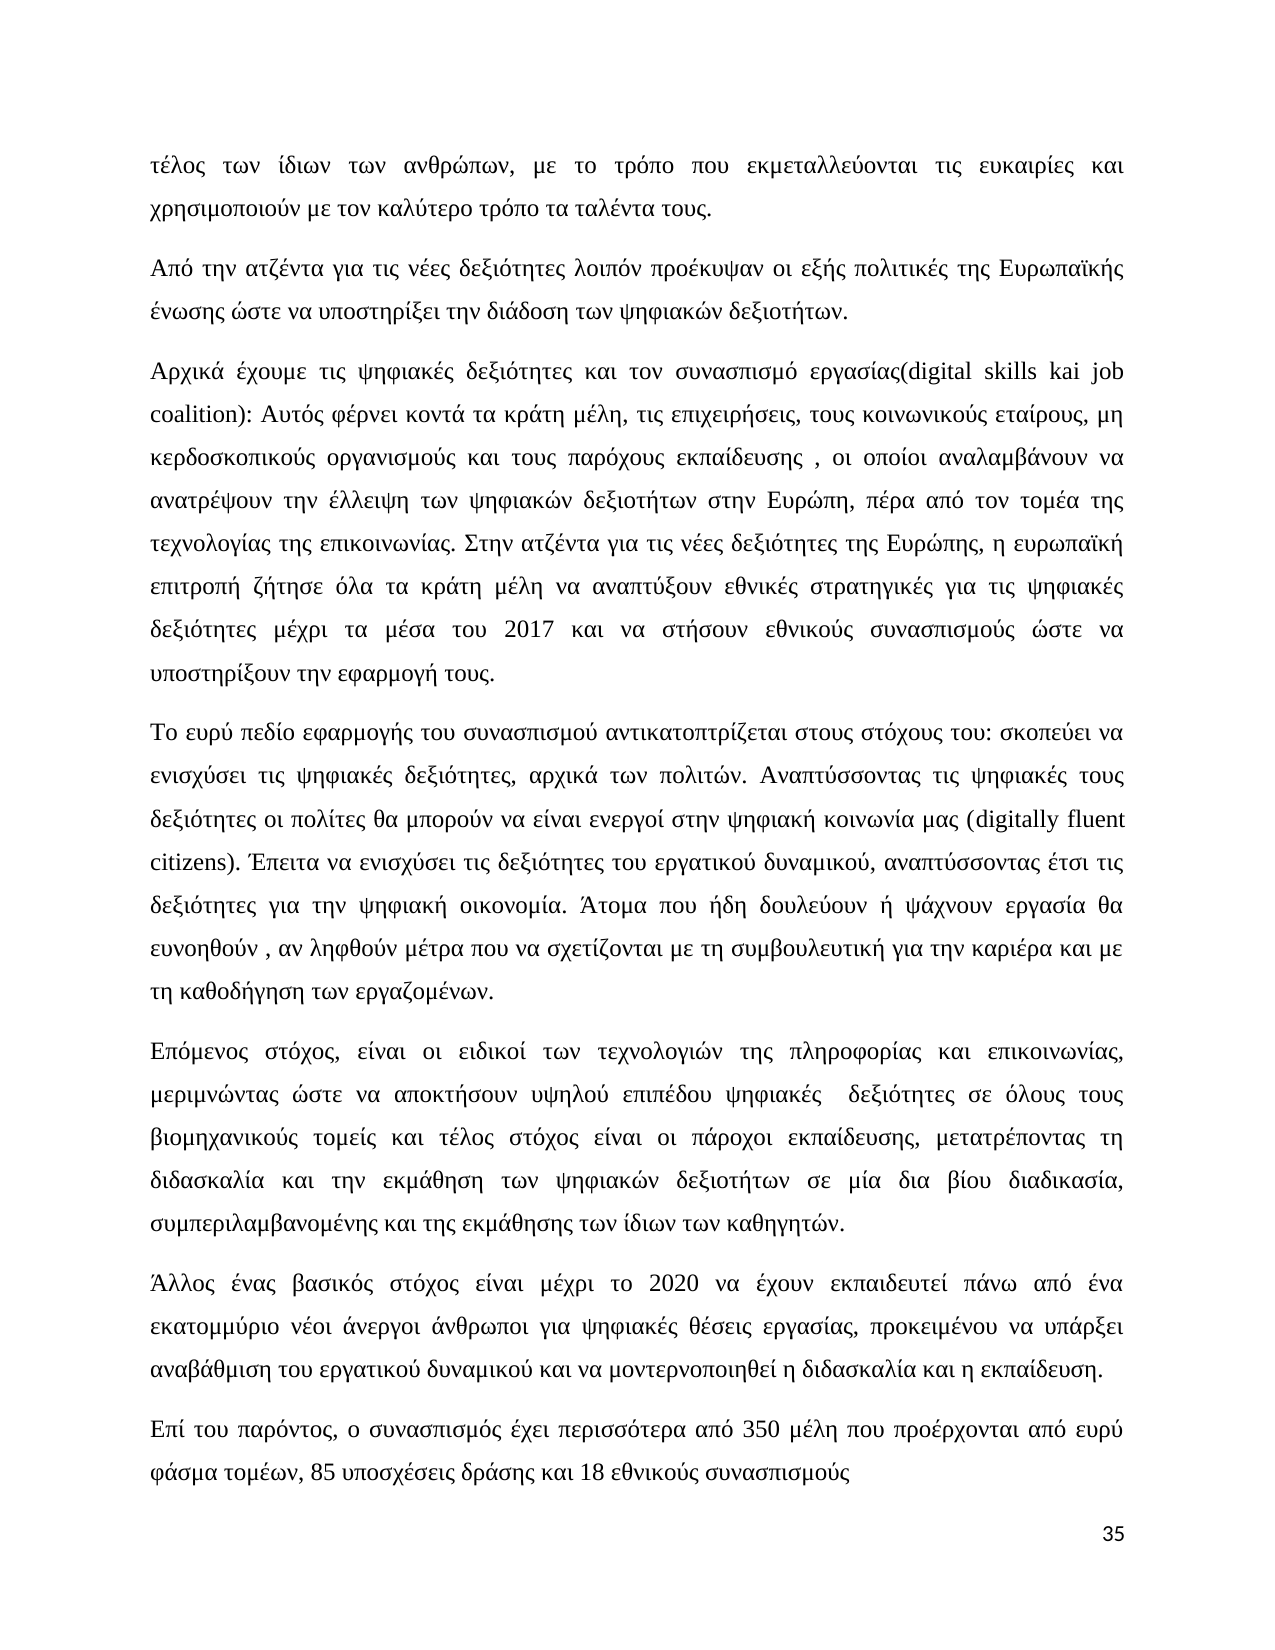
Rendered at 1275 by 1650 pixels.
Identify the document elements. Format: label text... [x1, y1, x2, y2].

text Επί του παρόντος, ο συνασπισμός έχει περισσότερα από 350 μέλη που προέρχονται από ευρύ φάσμα τομέων, 85 υποσχέσεις δράσης και 18 εθνικούς συνασπισμούς [150, 1414, 1125, 1486]
text Το ευρύ πεδίο εφαρμογής του συνασπισμού αντικατοπτρίζεται στους στόχους του: σκοπεύει να ενισχύσει τις ψηφιακές δεξιότητες, αρχικά των πολιτών. Αναπτύσσοντας τις ψηφιακές τους δεξιότητες οι πολίτες θα μπορούν να είναι ενεργοί στην ψηφιακή κοινωνία μας (digitally fluent citizens). Έπειτα να ενισχύσει τις δεξιότητες του εργατικού δυναμικού, αναπτύσσοντας έτσι τις δεξιότητες για την ψηφιακή οικονομία. Άτομα που ήδη δουλεύουν ή ψάχνουν εργασία θα ευνοηθούν , αν ληφθούν μέτρα που να σχετίζονται με τη συμβουλευτική για την καριέρα και με τη καθοδήγηση των εργαζομένων. [150, 717, 1125, 1005]
text Αρχικά έχουμε τις ψηφιακές δεξιότητες και τον συνασπισμό εργασίας(digital skills kai job coalition): Αυτός φέρνει κοντά τα κράτη μέλη, τις επιχειρήσεις, τους κοινωνικούς εταίρους, μη κερδοσκοπικούς οργανισμούς και τους παρόχους εκπαίδευσης , οι οποίοι αναλαμβάνουν να ανατρέψουν την έλλειψη των ψηφιακών δεξιοτήτων στην Ευρώπη, πέρα από τον τομέα της τεχνολογίας της επικοινωνίας. Στην ατζέντα για τις νέες δεξιότητες της Ευρώπης, η ευρωπαϊκή επιτροπή ζήτησε όλα τα κράτη μέλη να αναπτύξουν εθνικές στρατηγικές για τις ψηφιακές δεξιότητες μέχρι τα μέσα του 2017 και να στήσουν εθνικούς συνασπισμούς ώστε να υποστηρίξουν την εφαρμογή τους. [150, 356, 1125, 686]
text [150, 150, 1125, 222]
text Επόμενος στόχος, είναι οι ειδικοί των τεχνολογιών της πληροφορίας και επικοινωνίας, μεριμνώντας ώστε να αποκτήσουν υψηλού επιπέδου ψηφιακές δεξιότητες σε όλους τους βιομηχανικούς τομείς και τέλος στόχος είναι οι πάροχοι εκπαίδευσης, μετατρέποντας τη διδασκαλία και την εκμάθηση των ψηφιακών δεξιοτήτων σε μία δια βίου διαδικασία, συμπεριλαμβανομένης και της εκμάθησης των ίδιων των καθηγητών. [150, 1036, 1125, 1237]
text Άλλος ένας βασικός στόχος είναι μέχρι το 2020 να έχουν εκπαιδευτεί πάνω από ένα εκατομμύριο νέοι άνεργοι άνθρωποι για ψηφιακές θέσεις εργασίας, προκειμένου να υπάρξει αναβάθμιση του εργατικού δυναμικού και να μοντερνοποιηθεί η διδασκαλία και η εκπαίδευση. [150, 1268, 1125, 1383]
text Από την ατζέντα για τις νέες δεξιότητες λοιπόν προέκυψαν οι εξής πολιτικές της Ευρωπαϊκής ένωσης ώστε να υποστηρίξει την διάδοση των ψηφιακών δεξιοτήτων. [150, 253, 1125, 325]
